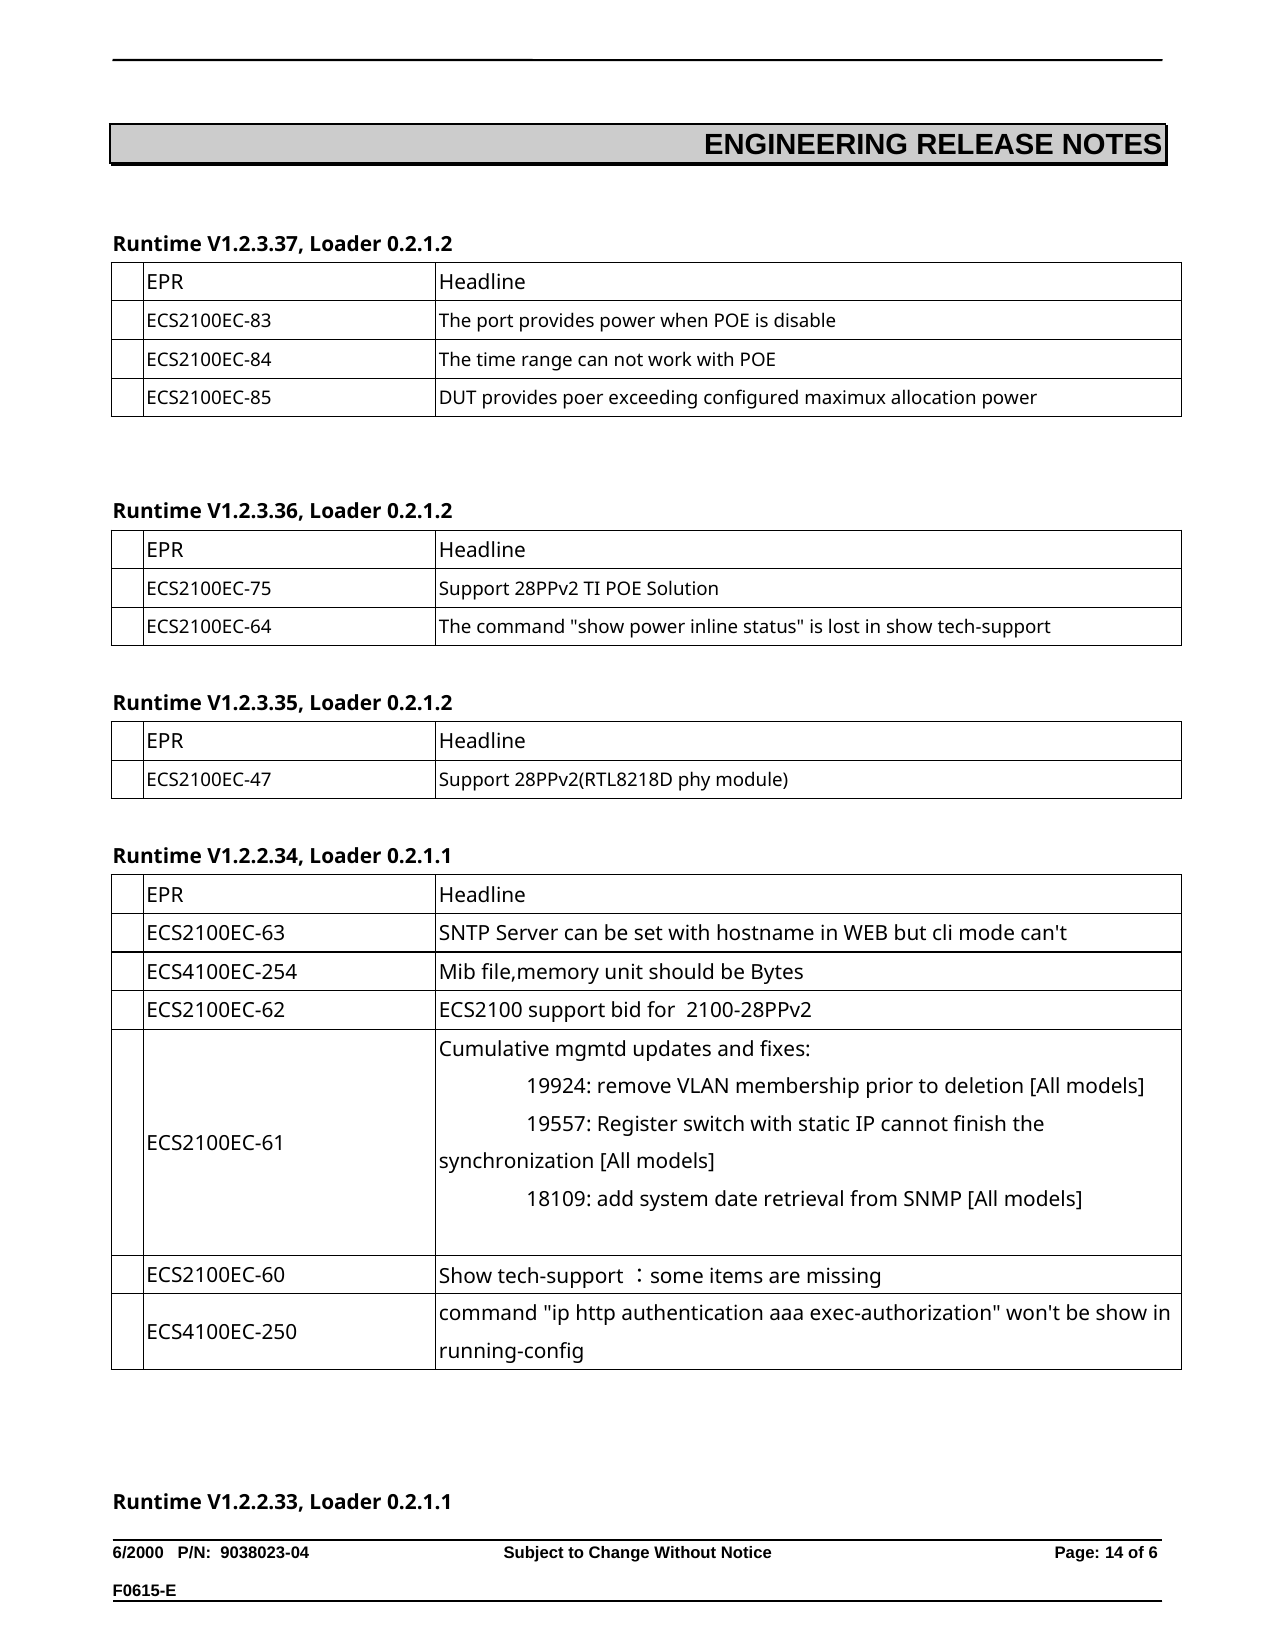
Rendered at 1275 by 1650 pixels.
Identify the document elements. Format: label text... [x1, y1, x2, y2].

table_cell ECS2100EC-64 [144, 608, 435, 645]
table_cell [112, 761, 143, 798]
table_cell ECS2100EC-62 [144, 991, 435, 1028]
table_cell The port provides power when POE is disable [436, 301, 1181, 339]
table_header Headline [436, 722, 1181, 760]
table_cell ECS4100EC-250 [144, 1294, 435, 1369]
table_cell [112, 569, 143, 607]
table_cell [112, 608, 143, 645]
table_header EPR [144, 531, 435, 568]
table_cell [112, 1030, 143, 1254]
table_cell Support 28PPv2 TI POE Solution [436, 569, 1181, 607]
table_cell The command "show power inline status" is lost in show tech-support [436, 608, 1181, 645]
table_cell [112, 953, 143, 990]
text Runtime V1.2.2.33, Loader 0.2.1.1 [112, 1483, 1162, 1520]
table_cell ECS2100EC-75 [144, 569, 435, 607]
text Runtime V1.2.2.34, Loader 0.2.1.1 [112, 837, 1162, 874]
table_cell [112, 1294, 143, 1369]
table_header [112, 875, 143, 913]
table_cell SNTP Server can be set with hostname in WEB but cli mode can't [436, 914, 1181, 951]
table_header EPR [144, 722, 435, 760]
text Runtime V1.2.3.36, Loader 0.2.1.2 [112, 492, 1162, 529]
table_cell The time range can not work with POE [436, 340, 1181, 377]
text Runtime V1.2.3.35, Loader 0.2.1.2 [112, 684, 1162, 721]
table_header EPR [144, 875, 435, 913]
table_header [112, 531, 143, 568]
table_cell ECS2100EC-63 [144, 914, 435, 951]
table_cell [112, 1256, 143, 1293]
table_cell ECS2100 support bid for 2100-28PPv2 [436, 991, 1181, 1028]
table_cell Support 28PPv2(RTL8218D phy module) [436, 761, 1181, 798]
table_header [112, 722, 143, 760]
table_cell ECS2100EC-83 [144, 301, 435, 339]
table_cell [112, 301, 143, 339]
table_header Headline [436, 263, 1181, 300]
table_header Headline [436, 531, 1181, 568]
table_cell Mib file,memory unit should be Bytes [436, 953, 1181, 990]
table_cell command "ip http authentication aaa exec-authorization" won't be show in running-config [436, 1294, 1181, 1369]
table_cell ECS2100EC-85 [144, 379, 435, 416]
table_cell Cumulative mgmtd updates and fixes: 19924: remove VLAN membership prior to deletion [All models] 19557: Register switch with static IP cannot finish the synchronization [All models] 18109: add system date retrieval from SNMP [All models] [436, 1030, 1181, 1254]
text Runtime V1.2.3.37, Loader 0.2.1.2 [112, 224, 1162, 262]
table_cell ECS2100EC-47 [144, 761, 435, 798]
table_cell DUT provides poer exceeding configured maximux allocation power [436, 379, 1181, 416]
table_cell [112, 340, 143, 377]
table_header EPR [144, 263, 435, 300]
table_cell [112, 991, 143, 1028]
table_header Headline [436, 875, 1181, 913]
table_cell [112, 379, 143, 416]
table_cell [112, 914, 143, 951]
table_header [112, 263, 143, 300]
table_cell ECS2100EC-61 [144, 1030, 435, 1254]
table_cell ECS2100EC-84 [144, 340, 435, 377]
table_cell ECS4100EC-254 [144, 953, 435, 990]
table_cell Show tech-support ：some items are missing [436, 1256, 1181, 1293]
